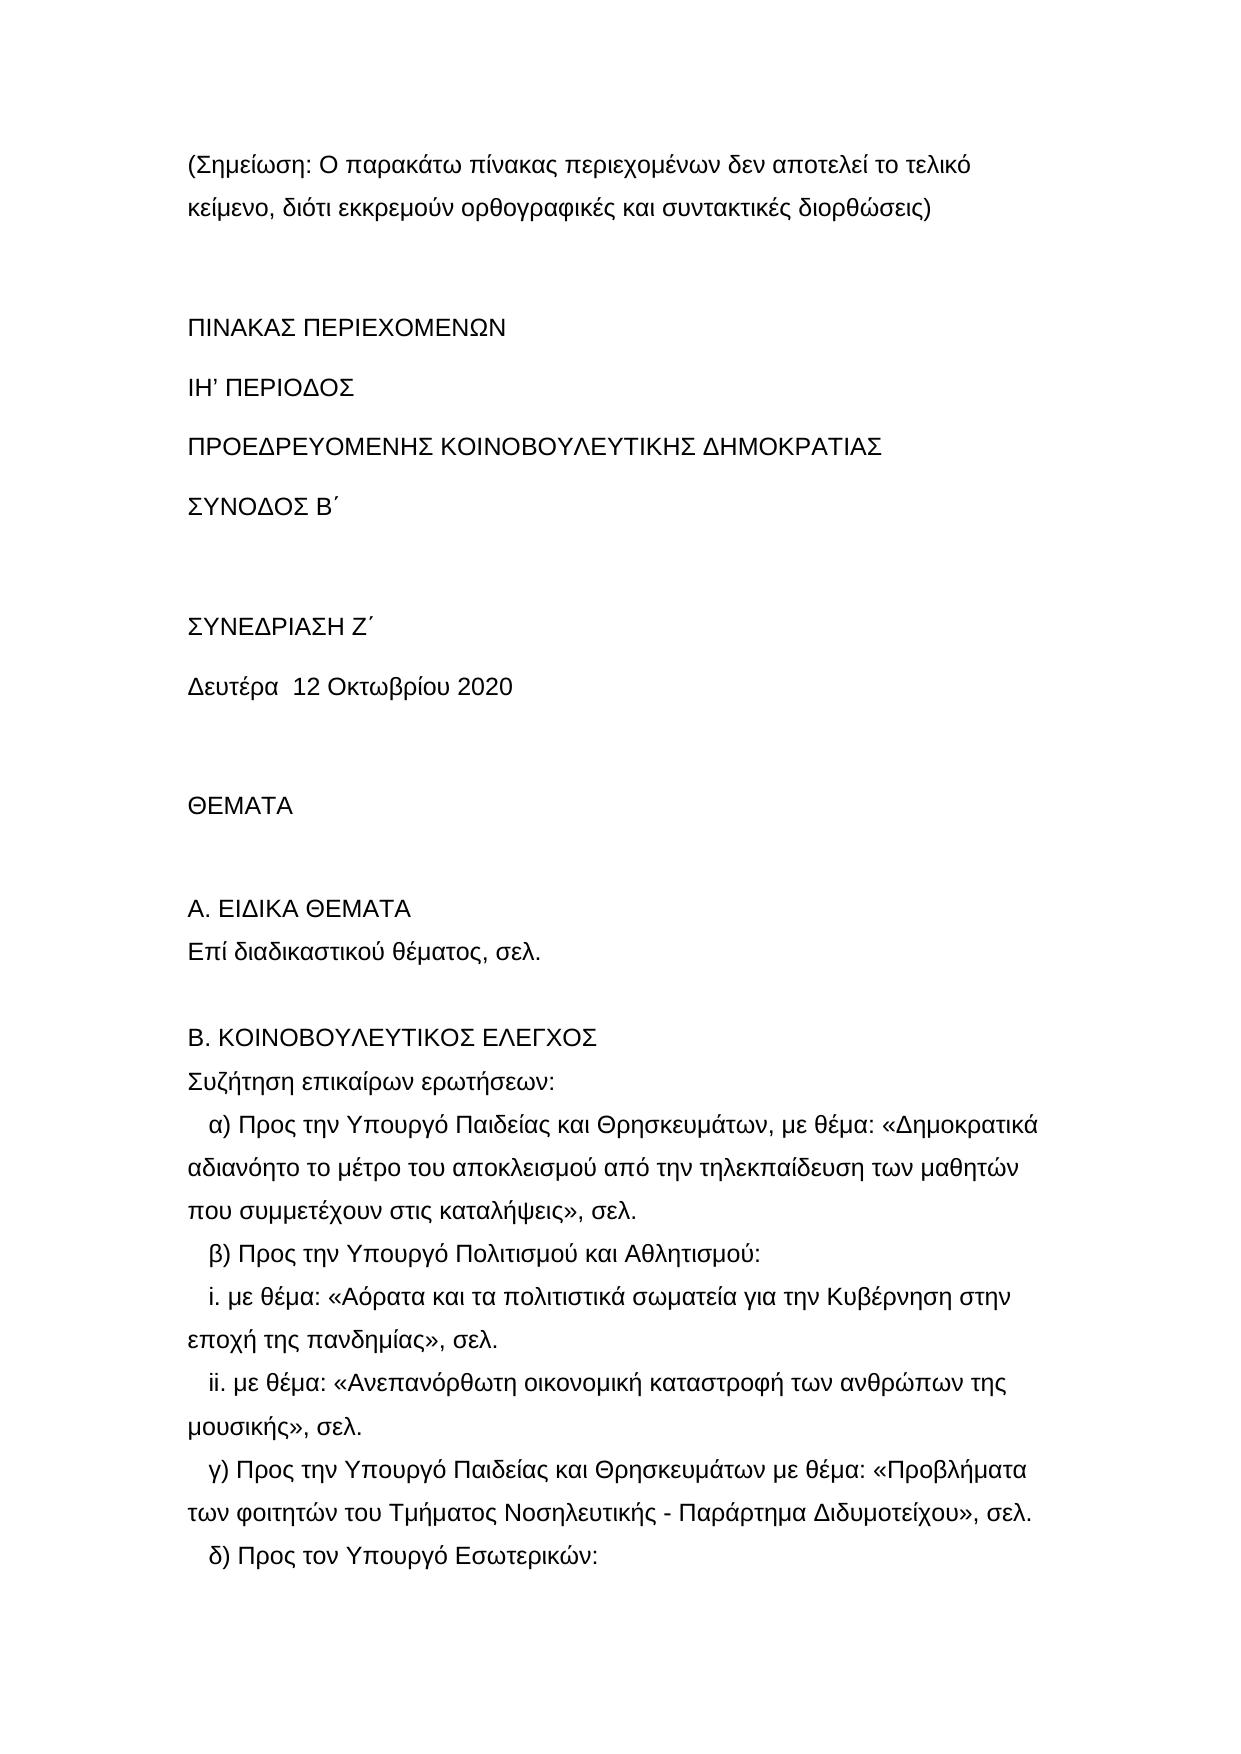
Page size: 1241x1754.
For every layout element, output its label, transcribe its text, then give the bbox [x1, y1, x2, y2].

text ΣΥΝΕΔΡΙΑΣΗ Ζ΄ [187, 612, 1053, 640]
text (Σημείωση: Ο παρακάτω πίνακας περιεχομένων δεν αποτελεί το τελικό κείμενο, διότι εκκρεμούν ορθογραφικές και συντακτικές διορθώσεις) [187, 150, 1053, 222]
text ΘΕΜΑΤΑ [187, 791, 1053, 820]
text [187, 851, 1053, 1569]
text ΠΙΝΑΚΑΣ ΠΕΡΙΕΧΟΜΕΝΩΝ [187, 313, 1053, 341]
text Δευτέρα 12 Οκτωβρίου 2020 [187, 671, 1053, 700]
text ΠΡΟΕΔΡΕΥΟΜΕΝΗΣ ΚΟΙΝΟΒΟΥΛΕΥΤΙΚΗΣ ΔΗΜΟΚΡΑΤΙΑΣ [187, 432, 1053, 461]
text ΣΥΝΟΔΟΣ Β΄ [187, 492, 1053, 521]
text ΙΗ’ ΠΕΡΙΟΔΟΣ [187, 372, 1053, 401]
